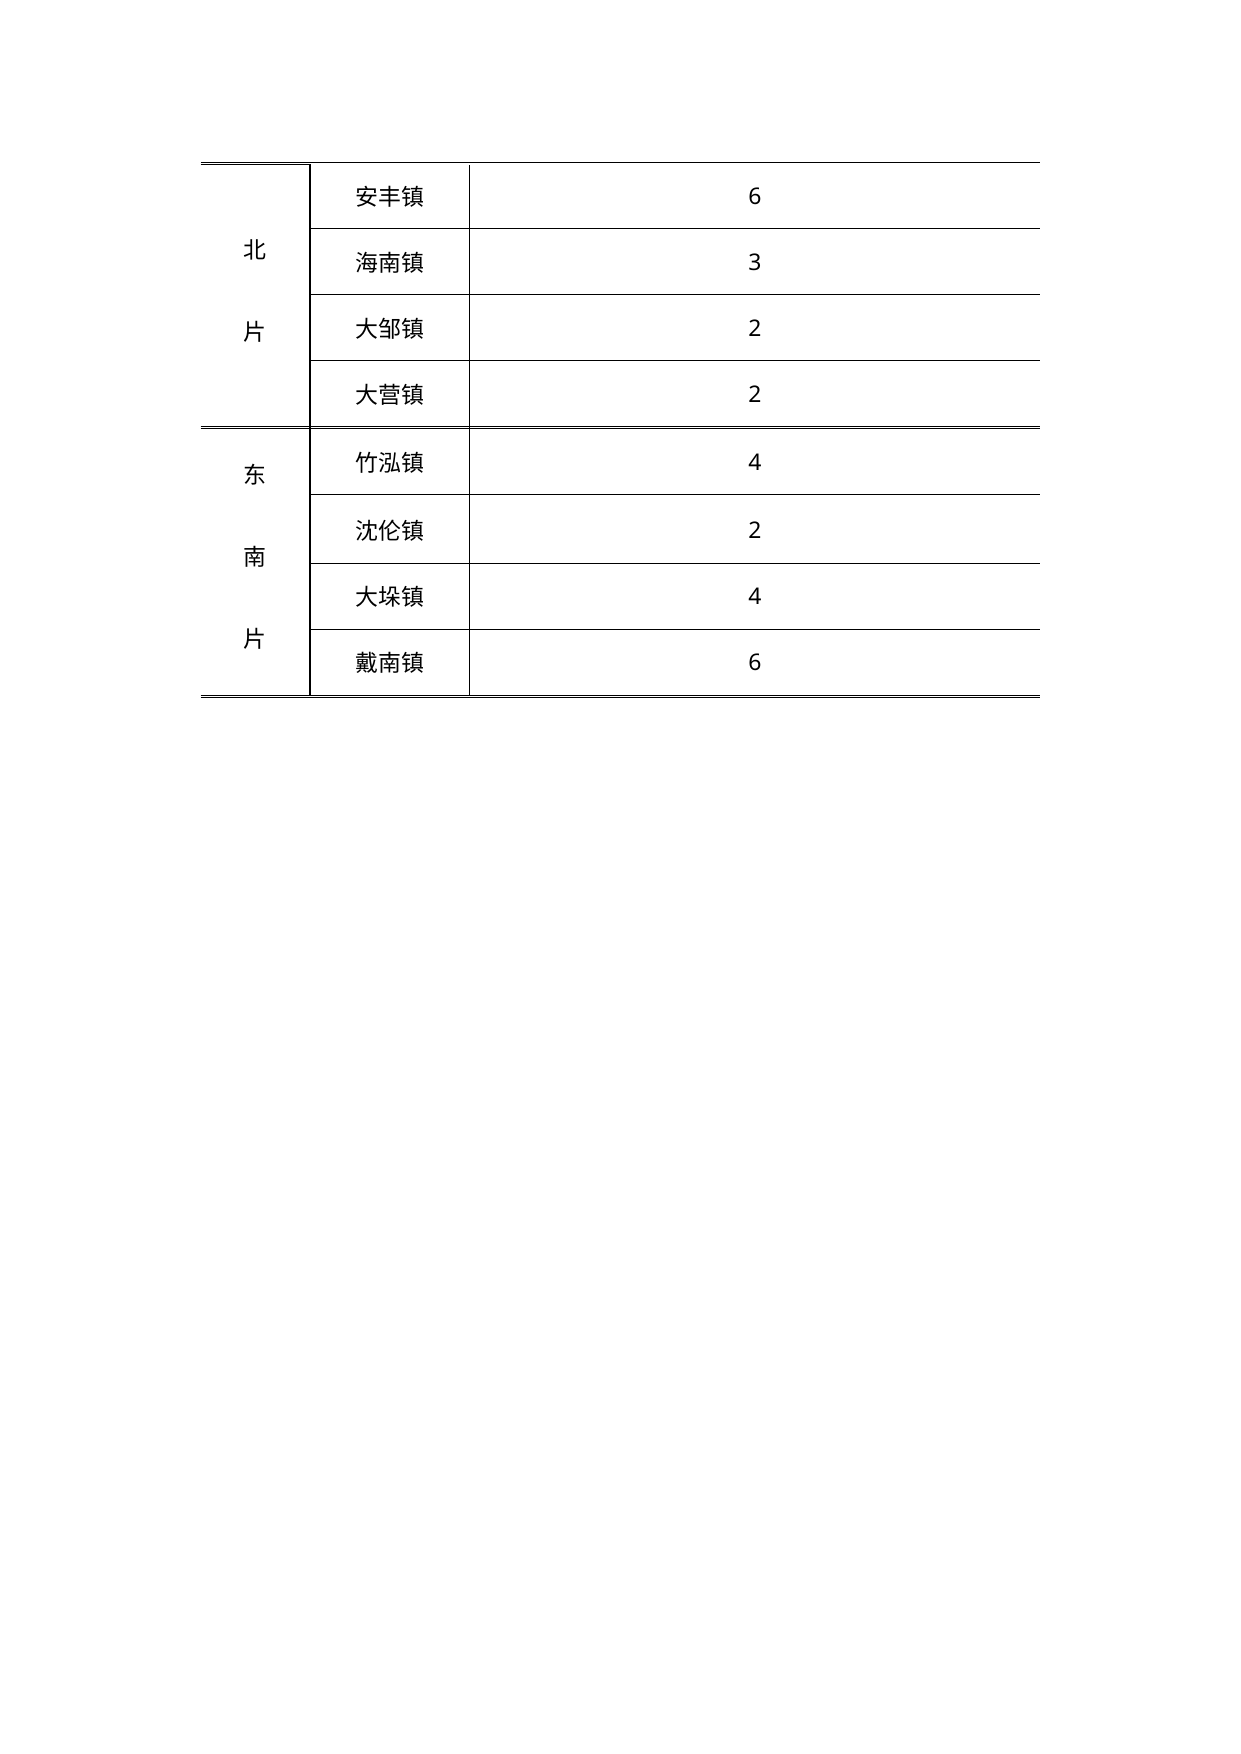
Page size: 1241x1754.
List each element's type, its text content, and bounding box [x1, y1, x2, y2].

table_cell 2 [470, 361, 1040, 426]
table_cell 2 [470, 295, 1040, 360]
table_cell 6 [469, 163, 1040, 228]
table_cell 4 [470, 429, 1040, 494]
table_cell 2 [470, 495, 1040, 562]
table_cell 大垛镇 [311, 564, 469, 628]
table_cell 戴南镇 [311, 630, 469, 694]
table_cell 大营镇 [311, 361, 469, 426]
table_cell 安丰镇 [310, 163, 469, 228]
table_cell 6 [470, 630, 1040, 694]
table_cell 竹泓镇 [311, 429, 469, 494]
table_cell 东 北 片 [201, 165, 309, 426]
table_cell 3 [470, 229, 1040, 294]
table_cell 4 [470, 564, 1040, 628]
table_cell 沈伦镇 [311, 495, 469, 562]
table_cell 海南镇 [311, 229, 469, 294]
table_cell 大邹镇 [311, 295, 469, 360]
table_cell 东 南 片 [201, 429, 309, 694]
